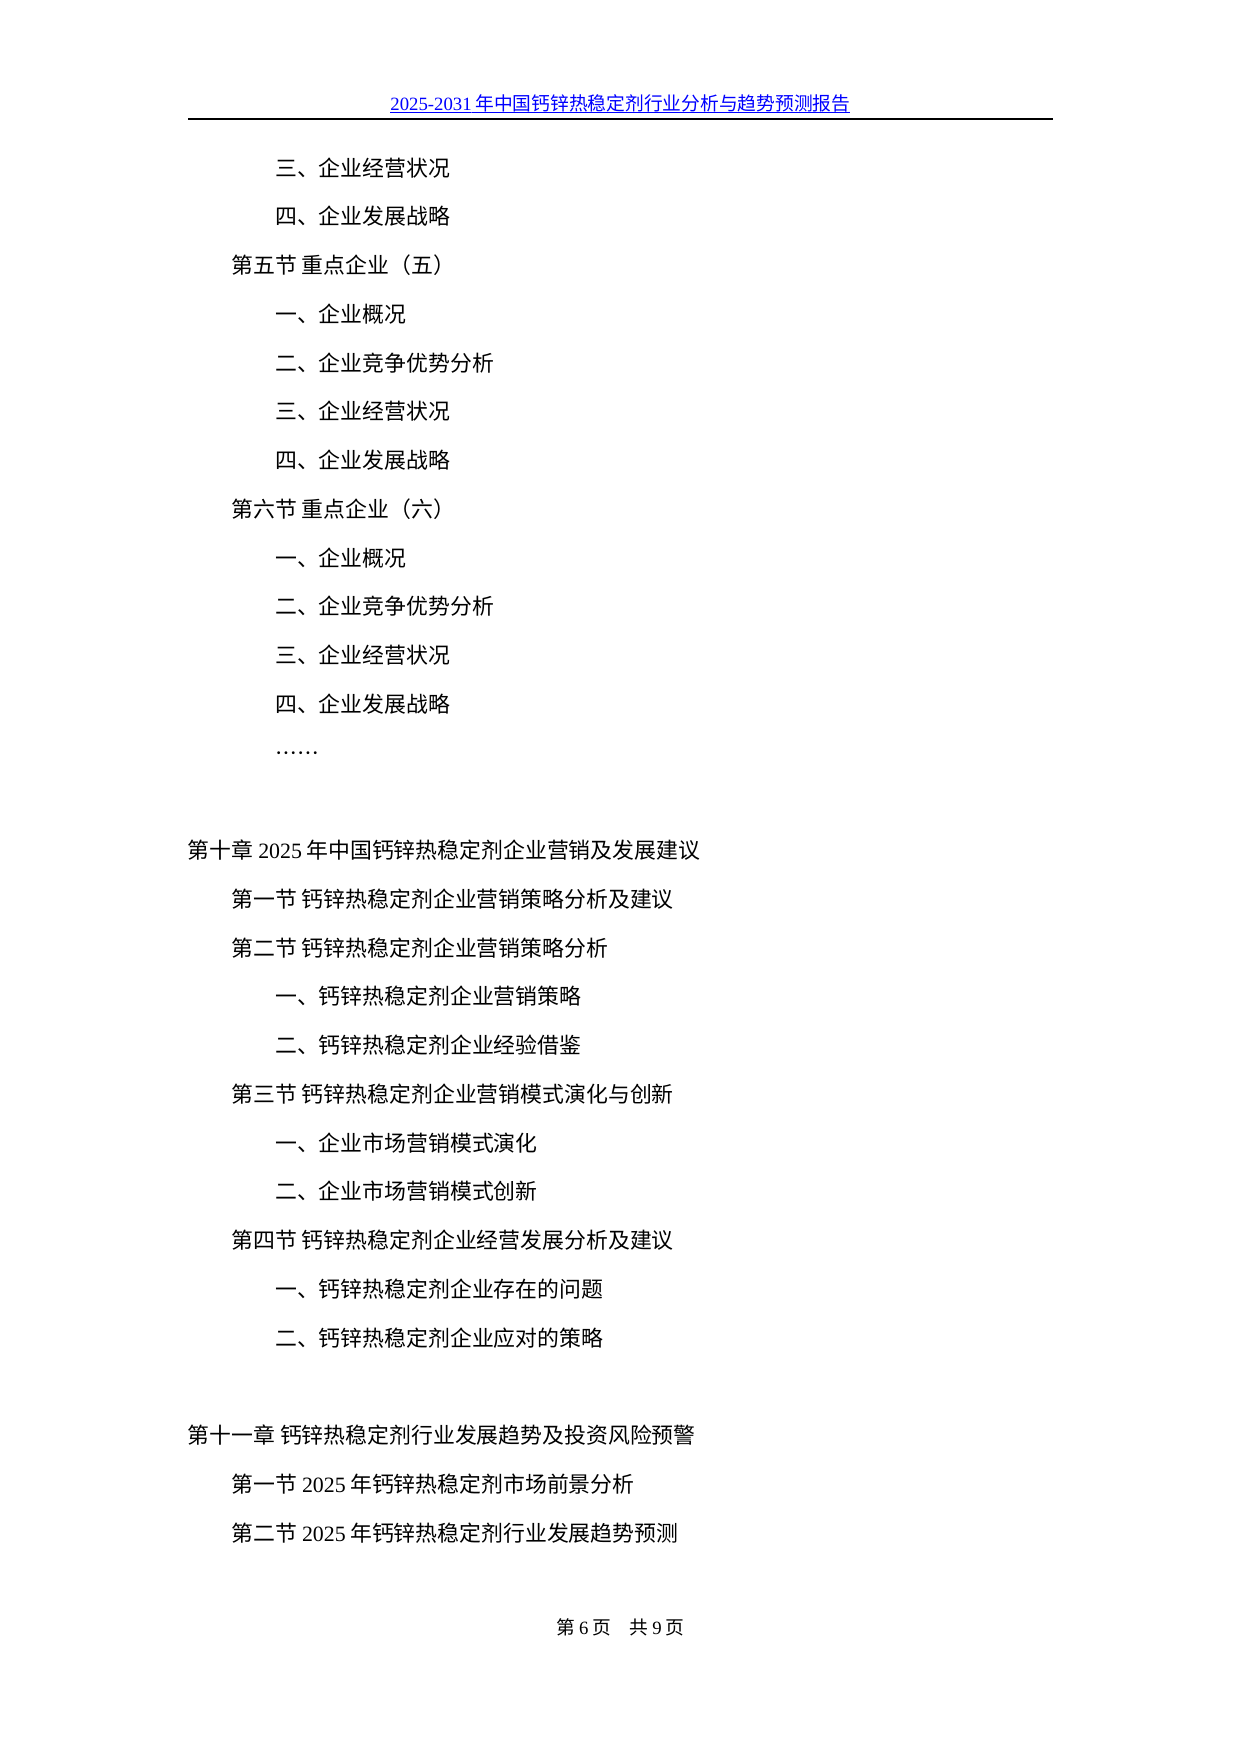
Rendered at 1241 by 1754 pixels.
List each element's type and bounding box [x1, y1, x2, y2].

text [187, 150, 1053, 1548]
